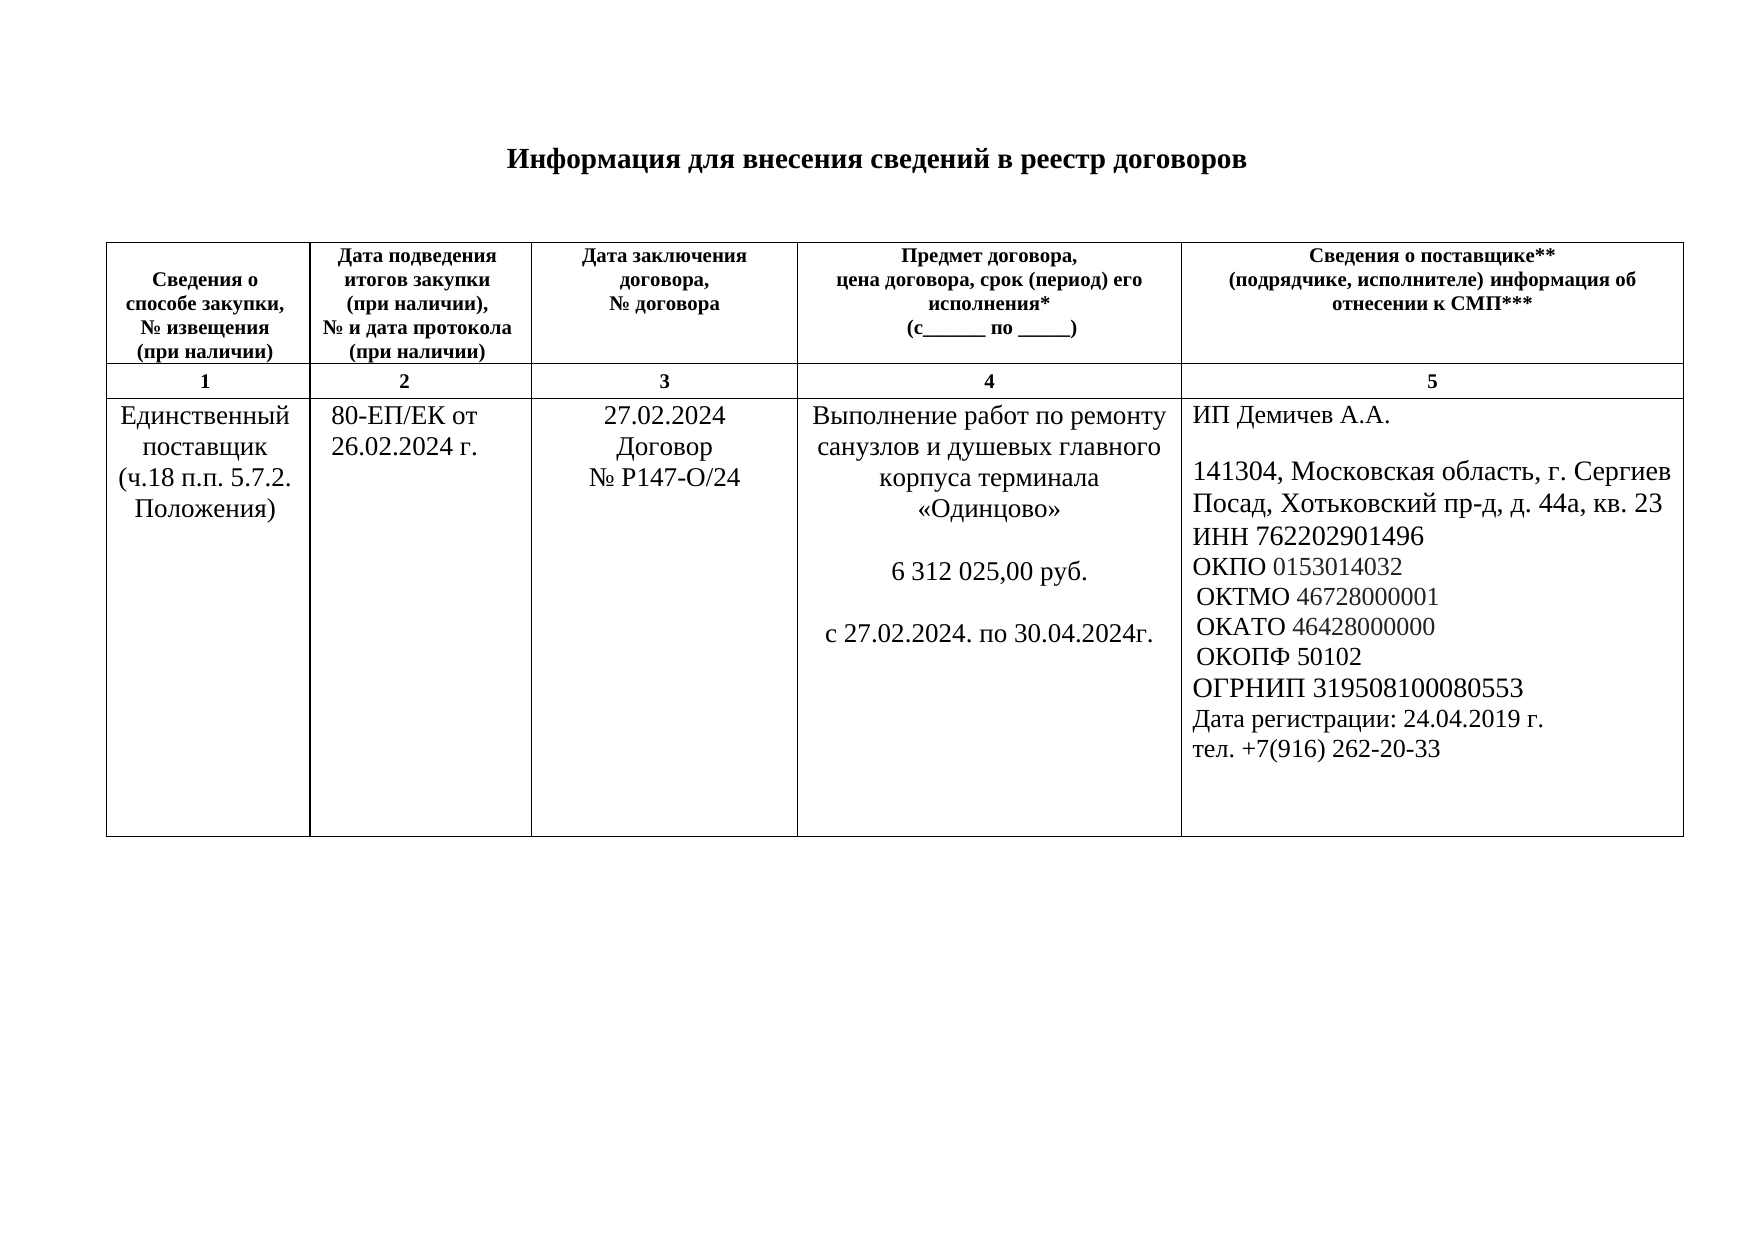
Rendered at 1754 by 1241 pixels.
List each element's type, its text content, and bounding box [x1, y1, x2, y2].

table_cell 80-ЕП/ЕК от 26.02.2024 г. [311, 399, 531, 836]
table_cell Выполнение работ по ремонту санузлов и душевых главного корпуса терминала «Одинцово» 6 312 025,00 руб. с 27.02.2024. по 30.04.2024г. [798, 399, 1181, 836]
table_header Сведения о поставщике** (подрядчике, исполнителе) информация об отнесении к СМП*** [1182, 243, 1683, 363]
text Информация для внесения сведений в реестр договоров [118, 141, 1636, 174]
table_cell 27.02.2024 Договор № Р147-О/24 [532, 399, 797, 836]
table_header Сведения о способе закупки, № извещения (при наличии) [107, 243, 309, 363]
table_cell 5 [1182, 364, 1683, 398]
table_header Предмет договора, цена договора, срок (период) его исполнения* (с______ по _____) [798, 243, 1181, 363]
table_header Дата подведения итогов закупки (при наличии), № и дата протокола (при наличии) [311, 243, 531, 363]
table_header Дата заключения договора, № договора [532, 243, 797, 363]
table_cell 4 [798, 364, 1181, 398]
table_cell 1 [107, 364, 309, 398]
table_cell Единственный поставщик (ч.18 п.п. 5.7.2. Положения) [107, 399, 309, 836]
table_cell 3 [532, 364, 797, 398]
table_cell 2 [311, 364, 531, 398]
table_cell ИП Демичев А.А. 141304, Московская область, г. Сергиев Посад, Хотьковский пр-д, д. 44а, кв. 23 ИНН 762202901496 ОКПО 0153014032 ОКТМО 46728000001 ОКАТО 46428000000 ОКОПФ 50102 ОГРНИП 319508100080553 Дата регистрации: 24.04.2019 г. тел. +7(916) 262-20-33 [1182, 399, 1683, 836]
